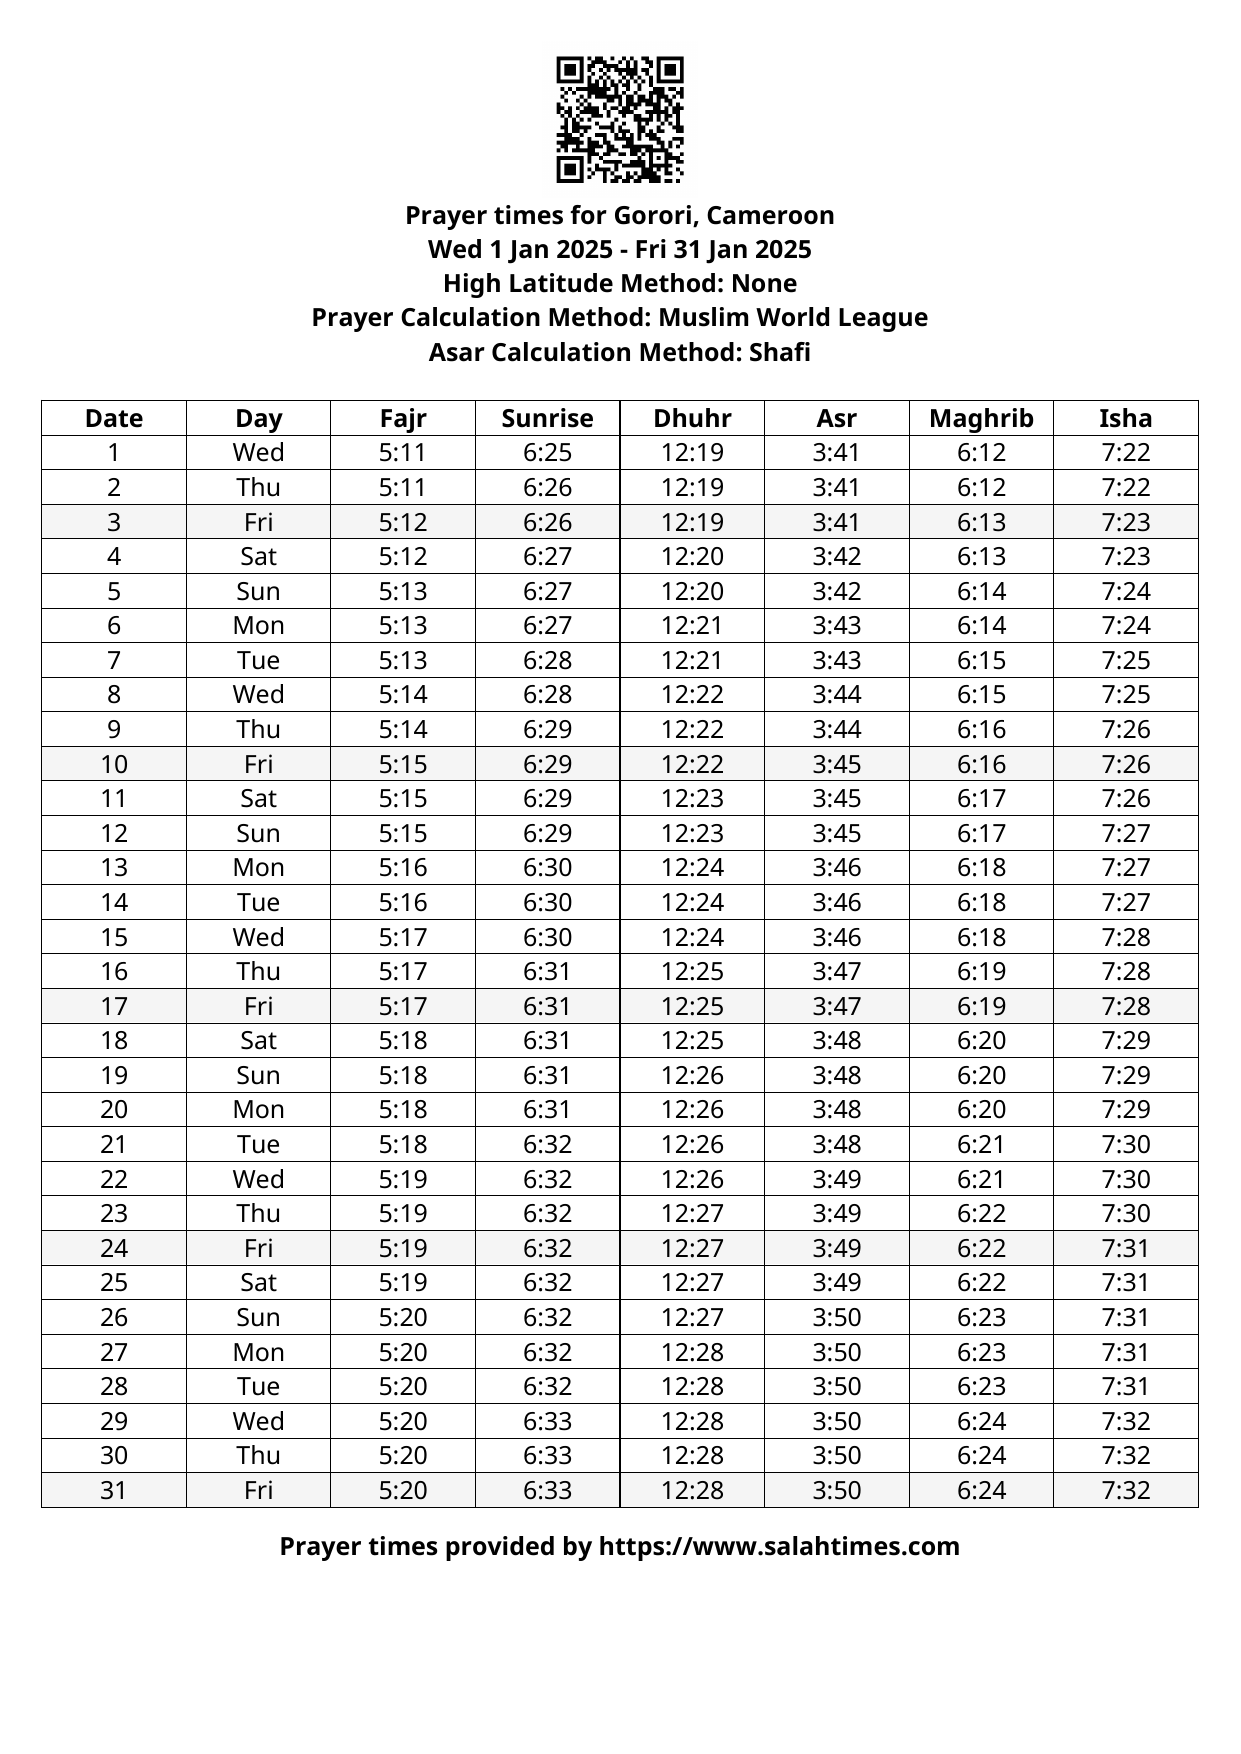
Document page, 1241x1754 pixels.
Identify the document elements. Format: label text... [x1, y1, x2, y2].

table_cell 8 [42, 678, 186, 711]
table_cell 3:44 [765, 712, 909, 746]
table_cell 12:21 [621, 609, 764, 642]
table_cell 6:28 [476, 678, 619, 711]
table_cell 6:29 [476, 747, 619, 780]
table_cell 3:48 [765, 1093, 909, 1126]
table_cell 5:14 [331, 678, 475, 711]
table_cell Sat [187, 781, 330, 815]
table_cell 3:50 [765, 1335, 909, 1368]
table_cell 12:24 [621, 920, 764, 953]
table_cell 12:26 [621, 1093, 764, 1126]
table_cell 6:32 [476, 1335, 619, 1368]
table_cell 3:50 [765, 1439, 909, 1472]
table_cell 6:32 [476, 1300, 619, 1334]
table_cell 12:22 [621, 747, 764, 780]
table_cell 3:41 [765, 470, 909, 504]
table_cell 3:44 [765, 678, 909, 711]
table_cell 18 [42, 1024, 186, 1057]
table_cell 20 [42, 1093, 186, 1126]
table_cell 12:20 [621, 539, 764, 573]
table_header Asr [765, 401, 909, 434]
table_cell 12:26 [621, 1127, 764, 1161]
table_cell 3:49 [765, 1162, 909, 1195]
table_cell 7:28 [1054, 954, 1198, 988]
table_cell 5:12 [331, 505, 475, 538]
table_cell 3:47 [765, 989, 909, 1022]
table_cell 6:32 [476, 1231, 619, 1264]
table_cell 7:27 [1054, 816, 1198, 849]
table_cell 5 [42, 574, 186, 607]
table_cell Fri [187, 505, 330, 538]
table_cell 13 [42, 851, 186, 884]
table_cell 3:49 [765, 1231, 909, 1264]
table_cell Tue [187, 1369, 330, 1403]
table_cell 7:28 [1054, 989, 1198, 1022]
table_cell 12:23 [621, 816, 764, 849]
table_cell 7:23 [1054, 539, 1198, 573]
table_cell Wed [187, 920, 330, 953]
table_cell 5:18 [331, 1093, 475, 1126]
table_cell 7:26 [1054, 712, 1198, 746]
table_cell 6:27 [476, 609, 619, 642]
table_cell 7:29 [1054, 1093, 1198, 1126]
table_cell Mon [187, 851, 330, 884]
table_cell 7:27 [1054, 885, 1198, 919]
table_cell 5:11 [331, 436, 475, 469]
table_cell 6:22 [910, 1231, 1053, 1264]
table_cell 26 [42, 1300, 186, 1334]
table_cell 30 [42, 1439, 186, 1472]
table_cell 6:21 [910, 1162, 1053, 1195]
table_cell 6:20 [910, 1093, 1053, 1126]
table_cell 6:20 [910, 1058, 1053, 1092]
table_cell 12:23 [621, 781, 764, 815]
table_cell 6:27 [476, 539, 619, 573]
table_cell 12:21 [621, 643, 764, 677]
table_cell 6:25 [476, 436, 619, 469]
table_cell 6:33 [476, 1473, 619, 1507]
table_cell Sun [187, 816, 330, 849]
table_cell 7:25 [1054, 643, 1198, 677]
table_cell 6:14 [910, 609, 1053, 642]
table_cell 9 [42, 712, 186, 746]
table_cell 7:22 [1054, 470, 1198, 504]
table_cell 14 [42, 885, 186, 919]
table_cell 6:29 [476, 816, 619, 849]
table_cell Thu [187, 1196, 330, 1230]
table_cell 6:18 [910, 851, 1053, 884]
text Asar Calculation Method: Shafi [42, 334, 1198, 368]
table_cell 12:19 [621, 436, 764, 469]
table_cell 31 [42, 1473, 186, 1507]
table_cell 5:13 [331, 574, 475, 607]
table_cell Mon [187, 609, 330, 642]
table_cell 19 [42, 1058, 186, 1092]
table_cell Wed [187, 436, 330, 469]
table_cell 7:25 [1054, 678, 1198, 711]
table_cell 6:33 [476, 1439, 619, 1472]
table_cell 12:28 [621, 1404, 764, 1437]
table_cell 6:15 [910, 643, 1053, 677]
table_cell 12:27 [621, 1300, 764, 1334]
table_cell 6:26 [476, 470, 619, 504]
table_cell Fri [187, 989, 330, 1022]
table_cell 12:28 [621, 1439, 764, 1472]
table_cell Sun [187, 574, 330, 607]
table_cell 6:32 [476, 1162, 619, 1195]
table_cell 6:31 [476, 989, 619, 1022]
table_cell 5:20 [331, 1404, 475, 1437]
table_cell 6:31 [476, 954, 619, 988]
table_cell 3:46 [765, 851, 909, 884]
table_cell 7:29 [1054, 1058, 1198, 1092]
table_cell 12:27 [621, 1266, 764, 1299]
table_cell 5:20 [331, 1473, 475, 1507]
table_cell Sun [187, 1300, 330, 1334]
table_cell 3:48 [765, 1024, 909, 1057]
table_cell 3:46 [765, 920, 909, 953]
table_cell 7:31 [1054, 1266, 1198, 1299]
text High Latitude Method: None [42, 266, 1198, 300]
table_cell 3:45 [765, 781, 909, 815]
table_cell 6:32 [476, 1196, 619, 1230]
table_cell 3:45 [765, 747, 909, 780]
table_cell 3:48 [765, 1127, 909, 1161]
table_header Fajr [331, 401, 475, 434]
table_cell 3:45 [765, 816, 909, 849]
table_cell 6:19 [910, 954, 1053, 988]
table_cell 12:27 [621, 1231, 764, 1264]
table_cell 3:41 [765, 436, 909, 469]
table_cell 11 [42, 781, 186, 815]
table_cell 12:24 [621, 851, 764, 884]
table_cell 6:29 [476, 712, 619, 746]
table_header Maghrib [910, 401, 1053, 434]
table_cell 6:32 [476, 1369, 619, 1403]
table_cell 7:32 [1054, 1404, 1198, 1437]
table_cell 3:48 [765, 1058, 909, 1092]
table_cell 6:23 [910, 1369, 1053, 1403]
table_cell 5:19 [331, 1196, 475, 1230]
table_cell 5:19 [331, 1231, 475, 1264]
table_cell 6:22 [910, 1266, 1053, 1299]
table_cell 6:12 [910, 436, 1053, 469]
table_cell 3:42 [765, 539, 909, 573]
table_cell 6:19 [910, 989, 1053, 1022]
table_cell 6:18 [910, 885, 1053, 919]
table_cell 5:20 [331, 1300, 475, 1334]
table_cell 15 [42, 920, 186, 953]
table_cell 7:31 [1054, 1369, 1198, 1403]
table_cell 7:23 [1054, 505, 1198, 538]
table_cell 6:23 [910, 1335, 1053, 1368]
table_cell 7:29 [1054, 1024, 1198, 1057]
table_cell 2 [42, 470, 186, 504]
table_cell 12:26 [621, 1058, 764, 1092]
table_cell Tue [187, 1127, 330, 1161]
table_cell 12:19 [621, 470, 764, 504]
table_cell 5:18 [331, 1058, 475, 1092]
table_cell 6:13 [910, 505, 1053, 538]
table_cell 6:14 [910, 574, 1053, 607]
table_cell 6:32 [476, 1266, 619, 1299]
table_cell 6:30 [476, 885, 619, 919]
text Prayer times provided by https://www.salahtimes.com [42, 1528, 1198, 1563]
table_cell 6:24 [910, 1404, 1053, 1437]
table_cell 12:22 [621, 678, 764, 711]
table_cell 1 [42, 436, 186, 469]
table_cell 7:30 [1054, 1127, 1198, 1161]
table_cell Thu [187, 954, 330, 988]
table_cell 5:13 [331, 643, 475, 677]
table_cell 12:24 [621, 885, 764, 919]
table_cell 5:15 [331, 816, 475, 849]
table_header Date [42, 401, 186, 434]
table_header Dhuhr [621, 401, 764, 434]
table_cell Tue [187, 885, 330, 919]
table_cell Sat [187, 539, 330, 573]
table_cell 12:25 [621, 954, 764, 988]
table_cell 12:25 [621, 989, 764, 1022]
table_cell Sun [187, 1058, 330, 1092]
table_cell 6:30 [476, 851, 619, 884]
table_cell 5:13 [331, 609, 475, 642]
table_cell 7:24 [1054, 574, 1198, 607]
table_cell 5:18 [331, 1024, 475, 1057]
table_cell 6:24 [910, 1473, 1053, 1507]
table_cell 6:16 [910, 747, 1053, 780]
table_cell 29 [42, 1404, 186, 1437]
table_cell 5:16 [331, 885, 475, 919]
table_cell 7:31 [1054, 1335, 1198, 1368]
table_cell Wed [187, 678, 330, 711]
text Prayer times for Gorori, Cameroon [42, 198, 1198, 232]
table_cell 5:17 [331, 954, 475, 988]
table_cell Fri [187, 1231, 330, 1264]
table_cell 10 [42, 747, 186, 780]
table_cell 6:31 [476, 1093, 619, 1126]
table_cell 3:50 [765, 1473, 909, 1507]
table_cell 7:32 [1054, 1439, 1198, 1472]
table_cell 3:50 [765, 1404, 909, 1437]
table_cell 5:19 [331, 1162, 475, 1195]
table_cell 7:31 [1054, 1231, 1198, 1264]
table_cell 6:29 [476, 781, 619, 815]
table_cell 3:50 [765, 1300, 909, 1334]
table_cell 6:33 [476, 1404, 619, 1437]
table_cell 22 [42, 1162, 186, 1195]
table_cell Wed [187, 1162, 330, 1195]
table_cell 5:12 [331, 539, 475, 573]
table_cell 6:27 [476, 574, 619, 607]
table_cell 3:43 [765, 643, 909, 677]
table_cell 6:21 [910, 1127, 1053, 1161]
table_cell 5:15 [331, 747, 475, 780]
table_cell 12:25 [621, 1024, 764, 1057]
table_cell Mon [187, 1093, 330, 1126]
table_cell Thu [187, 470, 330, 504]
table_cell 6:12 [910, 470, 1053, 504]
table_cell 12:26 [621, 1162, 764, 1195]
table_cell 5:20 [331, 1369, 475, 1403]
table_cell 12:20 [621, 574, 764, 607]
table_cell 3:49 [765, 1266, 909, 1299]
table_cell 6:24 [910, 1439, 1053, 1472]
table_cell Tue [187, 643, 330, 677]
table_cell 6:18 [910, 920, 1053, 953]
table_cell Mon [187, 1335, 330, 1368]
table_cell 7:31 [1054, 1300, 1198, 1334]
table_cell Sat [187, 1024, 330, 1057]
table_header Day [187, 401, 330, 434]
table_cell 6:26 [476, 505, 619, 538]
table_cell 7:32 [1054, 1473, 1198, 1507]
table_cell 6:15 [910, 678, 1053, 711]
table_cell 7:27 [1054, 851, 1198, 884]
table_cell 7:28 [1054, 920, 1198, 953]
table_cell 5:14 [331, 712, 475, 746]
text Prayer Calculation Method: Muslim World League [42, 300, 1198, 334]
table_cell 23 [42, 1196, 186, 1230]
table_cell 6:16 [910, 712, 1053, 746]
table_cell 5:17 [331, 989, 475, 1022]
table_cell 4 [42, 539, 186, 573]
table_cell 3:49 [765, 1196, 909, 1230]
table_cell 12:27 [621, 1196, 764, 1230]
table_cell 3:46 [765, 885, 909, 919]
picture [542, 41, 699, 198]
table_cell 12:19 [621, 505, 764, 538]
table_cell 6:28 [476, 643, 619, 677]
table_cell 7:30 [1054, 1196, 1198, 1230]
table_cell 7:22 [1054, 436, 1198, 469]
table_cell 7:30 [1054, 1162, 1198, 1195]
table_cell 6:32 [476, 1127, 619, 1161]
table_cell 3:42 [765, 574, 909, 607]
table_cell Sat [187, 1266, 330, 1299]
table_cell 5:20 [331, 1439, 475, 1472]
table_cell Thu [187, 712, 330, 746]
table_cell 12:28 [621, 1473, 764, 1507]
table_cell 6:20 [910, 1024, 1053, 1057]
table_cell 3:47 [765, 954, 909, 988]
table_header Sunrise [476, 401, 619, 434]
table_cell 3:41 [765, 505, 909, 538]
table_cell 6:22 [910, 1196, 1053, 1230]
table_cell 7 [42, 643, 186, 677]
table_cell Fri [187, 747, 330, 780]
table_cell Wed [187, 1404, 330, 1437]
table_cell 28 [42, 1369, 186, 1403]
table_cell 16 [42, 954, 186, 988]
table_cell 6:30 [476, 920, 619, 953]
table_header Isha [1054, 401, 1198, 434]
table_cell 12:28 [621, 1335, 764, 1368]
table_cell 3 [42, 505, 186, 538]
table_cell 21 [42, 1127, 186, 1161]
table_cell 24 [42, 1231, 186, 1264]
table_cell 5:15 [331, 781, 475, 815]
table_cell 3:43 [765, 609, 909, 642]
table_cell Thu [187, 1439, 330, 1472]
table_cell 12 [42, 816, 186, 849]
table_cell 6:23 [910, 1300, 1053, 1334]
table_cell 5:20 [331, 1335, 475, 1368]
table_cell 17 [42, 989, 186, 1022]
table_cell 5:11 [331, 470, 475, 504]
table_cell 5:16 [331, 851, 475, 884]
table_cell 27 [42, 1335, 186, 1368]
table_cell 25 [42, 1266, 186, 1299]
table_cell 12:22 [621, 712, 764, 746]
table_cell 12:28 [621, 1369, 764, 1403]
table_cell 6:31 [476, 1024, 619, 1057]
text Wed 1 Jan 2025 - Fri 31 Jan 2025 [42, 232, 1198, 266]
table_cell 7:26 [1054, 747, 1198, 780]
table_cell 6:31 [476, 1058, 619, 1092]
table_cell 5:17 [331, 920, 475, 953]
table_cell Fri [187, 1473, 330, 1507]
table_cell 6:13 [910, 539, 1053, 573]
table_cell 7:24 [1054, 609, 1198, 642]
table_cell 5:19 [331, 1266, 475, 1299]
table_cell 6:17 [910, 781, 1053, 815]
table_cell 6 [42, 609, 186, 642]
table_cell 5:18 [331, 1127, 475, 1161]
table_cell 3:50 [765, 1369, 909, 1403]
table_cell 7:26 [1054, 781, 1198, 815]
table_cell 6:17 [910, 816, 1053, 849]
